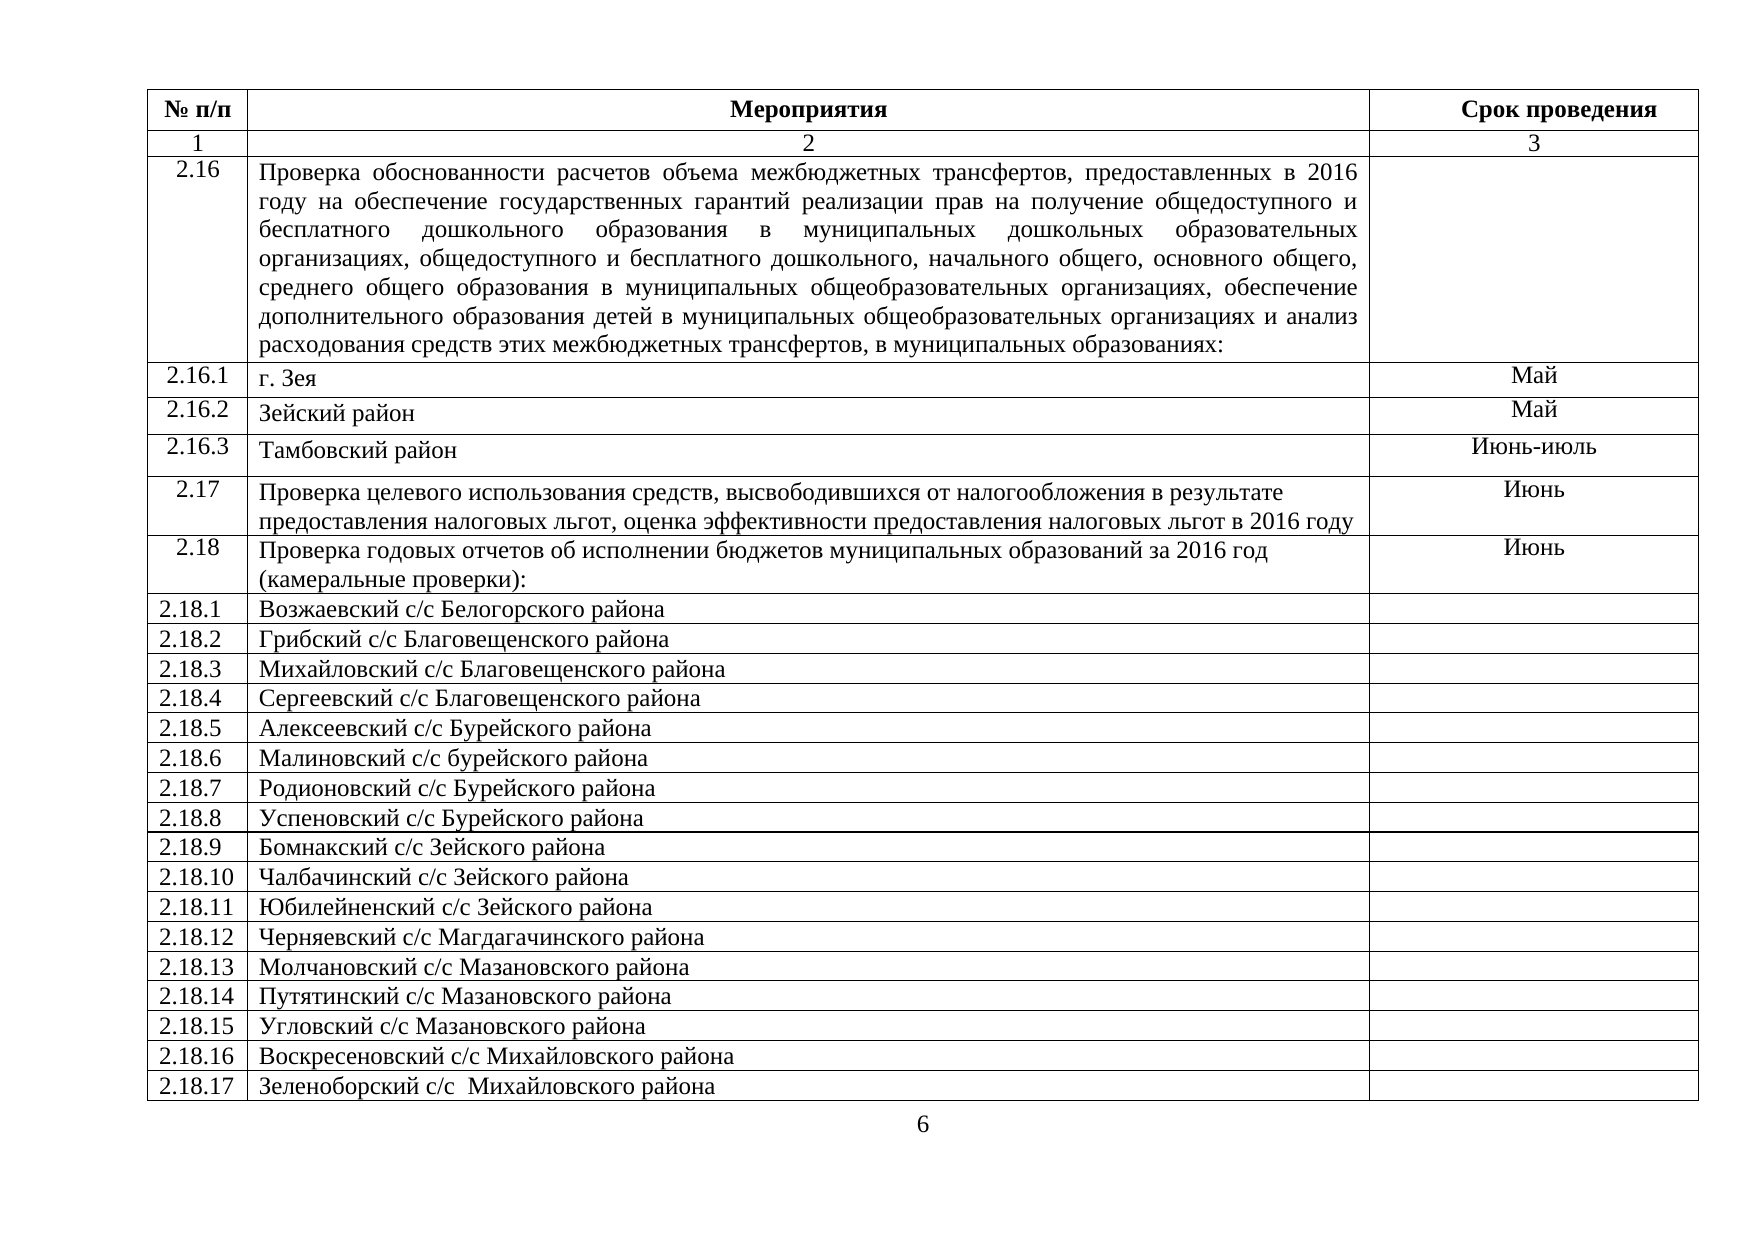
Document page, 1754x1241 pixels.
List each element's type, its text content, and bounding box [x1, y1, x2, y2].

table_cell 2 [248, 131, 1369, 156]
table_cell Угловский с/с Мазановского района [248, 1011, 1369, 1040]
table_cell [1370, 1041, 1698, 1070]
table_cell [1370, 981, 1698, 1010]
table_cell [1370, 594, 1698, 623]
table_cell Родионовский с/с Бурейского района [248, 773, 1369, 802]
table_cell Июнь [1370, 477, 1698, 534]
table_cell 2.18 [148, 536, 247, 593]
table_cell Молчановский с/с Мазановского района [248, 952, 1369, 980]
table_cell [1370, 684, 1698, 712]
table_cell [1370, 713, 1698, 742]
table_cell [1370, 803, 1698, 831]
table_cell Проверка обоснованности расчетов объема межбюджетных трансфертов, предоставленных в 2016 году на обеспечение государственных гарантий реализации прав на получение общедоступного и бесплатного дошкольного образования в муниципальных дошкольных образовательных организациях, общедоступного и бесплатного дошкольного, начального общего, основного общего, среднего общего образования в муниципальных общеобразовательных организациях, обеспечение дополнительного образования детей в муниципальных общеобразовательных организациях и анализ расходования средств этих межбюджетных трансфертов, в муниципальных образованиях: [248, 157, 1369, 362]
table_cell [1370, 743, 1698, 772]
table_cell Воскресеновский с/с Михайловского района [248, 1041, 1369, 1070]
table_cell 2.18.11 [148, 892, 247, 921]
table_cell г. Зея [248, 363, 1369, 397]
table_cell 2.18.7 [148, 773, 247, 802]
table_cell 2.18.15 [148, 1011, 247, 1040]
table_cell 2.17 [148, 477, 247, 534]
table_cell Грибский с/с Благовещенского района [248, 624, 1369, 653]
table_cell [1370, 157, 1698, 362]
table_header № п/п [148, 90, 247, 130]
table_cell [1370, 624, 1698, 653]
table_cell [1370, 833, 1698, 861]
table_cell Черняевский с/с Магдагачинского района [248, 922, 1369, 951]
table_cell 3 [1370, 131, 1698, 156]
table_cell [1370, 1071, 1698, 1099]
table_cell 2.16 [148, 157, 247, 362]
table_cell Май [1370, 363, 1698, 397]
table_cell 2.18.3 [148, 654, 247, 682]
table_cell Тамбовский район [248, 435, 1369, 476]
table_cell Юбилейненский с/с Зейского района [248, 892, 1369, 921]
table_cell Путятинский с/с Мазановского района [248, 981, 1369, 1010]
table_cell [1370, 952, 1698, 980]
table_cell Июнь-июль [1370, 435, 1698, 476]
table_cell Успеновский с/с Бурейского района [248, 803, 1369, 831]
table_cell 2.18.13 [148, 952, 247, 980]
table_cell 1 [148, 131, 247, 156]
table_cell 2.16.3 [148, 435, 247, 476]
table_cell 2.18.17 [148, 1071, 247, 1099]
table_cell [1370, 862, 1698, 891]
table_cell Михайловский с/с Благовещенского района [248, 654, 1369, 682]
table_cell [1370, 654, 1698, 682]
table_cell Возжаевский с/с Белогорского района [248, 594, 1369, 623]
table_cell Сергеевский с/с Благовещенского района [248, 684, 1369, 712]
table_cell Чалбачинский с/с Зейского района [248, 862, 1369, 891]
table_cell 2.18.12 [148, 922, 247, 951]
table_cell 2.18.5 [148, 713, 247, 742]
table_cell Июнь [1370, 536, 1698, 593]
table_cell Май [1370, 398, 1698, 434]
table_cell 2.16.1 [148, 363, 247, 397]
table_cell [1370, 922, 1698, 951]
table_cell Малиновский с/с бурейского района [248, 743, 1369, 772]
table_cell Бомнакский с/с Зейского района [248, 833, 1369, 861]
table_cell Зейский район [248, 398, 1369, 434]
table_cell 2.18.2 [148, 624, 247, 653]
table_header Срок проведения [1370, 90, 1698, 130]
table_cell Зеленоборский с/с Михайловского района [248, 1071, 1369, 1099]
table_cell Проверка годовых отчетов об исполнении бюджетов муниципальных образований за 2016 год (камеральные проверки): [248, 536, 1369, 593]
table_cell 2.18.8 [148, 803, 247, 831]
table_cell Проверка целевого использования средств, высвободившихся от налогообложения в результате предоставления налоговых льгот, оценка эффективности предоставления налоговых льгот в 2016 году [248, 477, 1369, 534]
table_cell 2.18.1 [148, 594, 247, 623]
table_cell 2.18.6 [148, 743, 247, 772]
table_cell [1370, 1011, 1698, 1040]
table_cell [1370, 773, 1698, 802]
table_cell 2.18.4 [148, 684, 247, 712]
table_header Мероприятия [248, 90, 1369, 130]
table_cell 2.16.2 [148, 398, 247, 434]
table_cell [1370, 892, 1698, 921]
table_cell 2.18.16 [148, 1041, 247, 1070]
table_cell Алексеевский с/с Бурейского района [248, 713, 1369, 742]
table_cell 2.18.14 [148, 981, 247, 1010]
table_cell 2.18.10 [148, 862, 247, 891]
table_cell 2.18.9 [148, 833, 247, 861]
